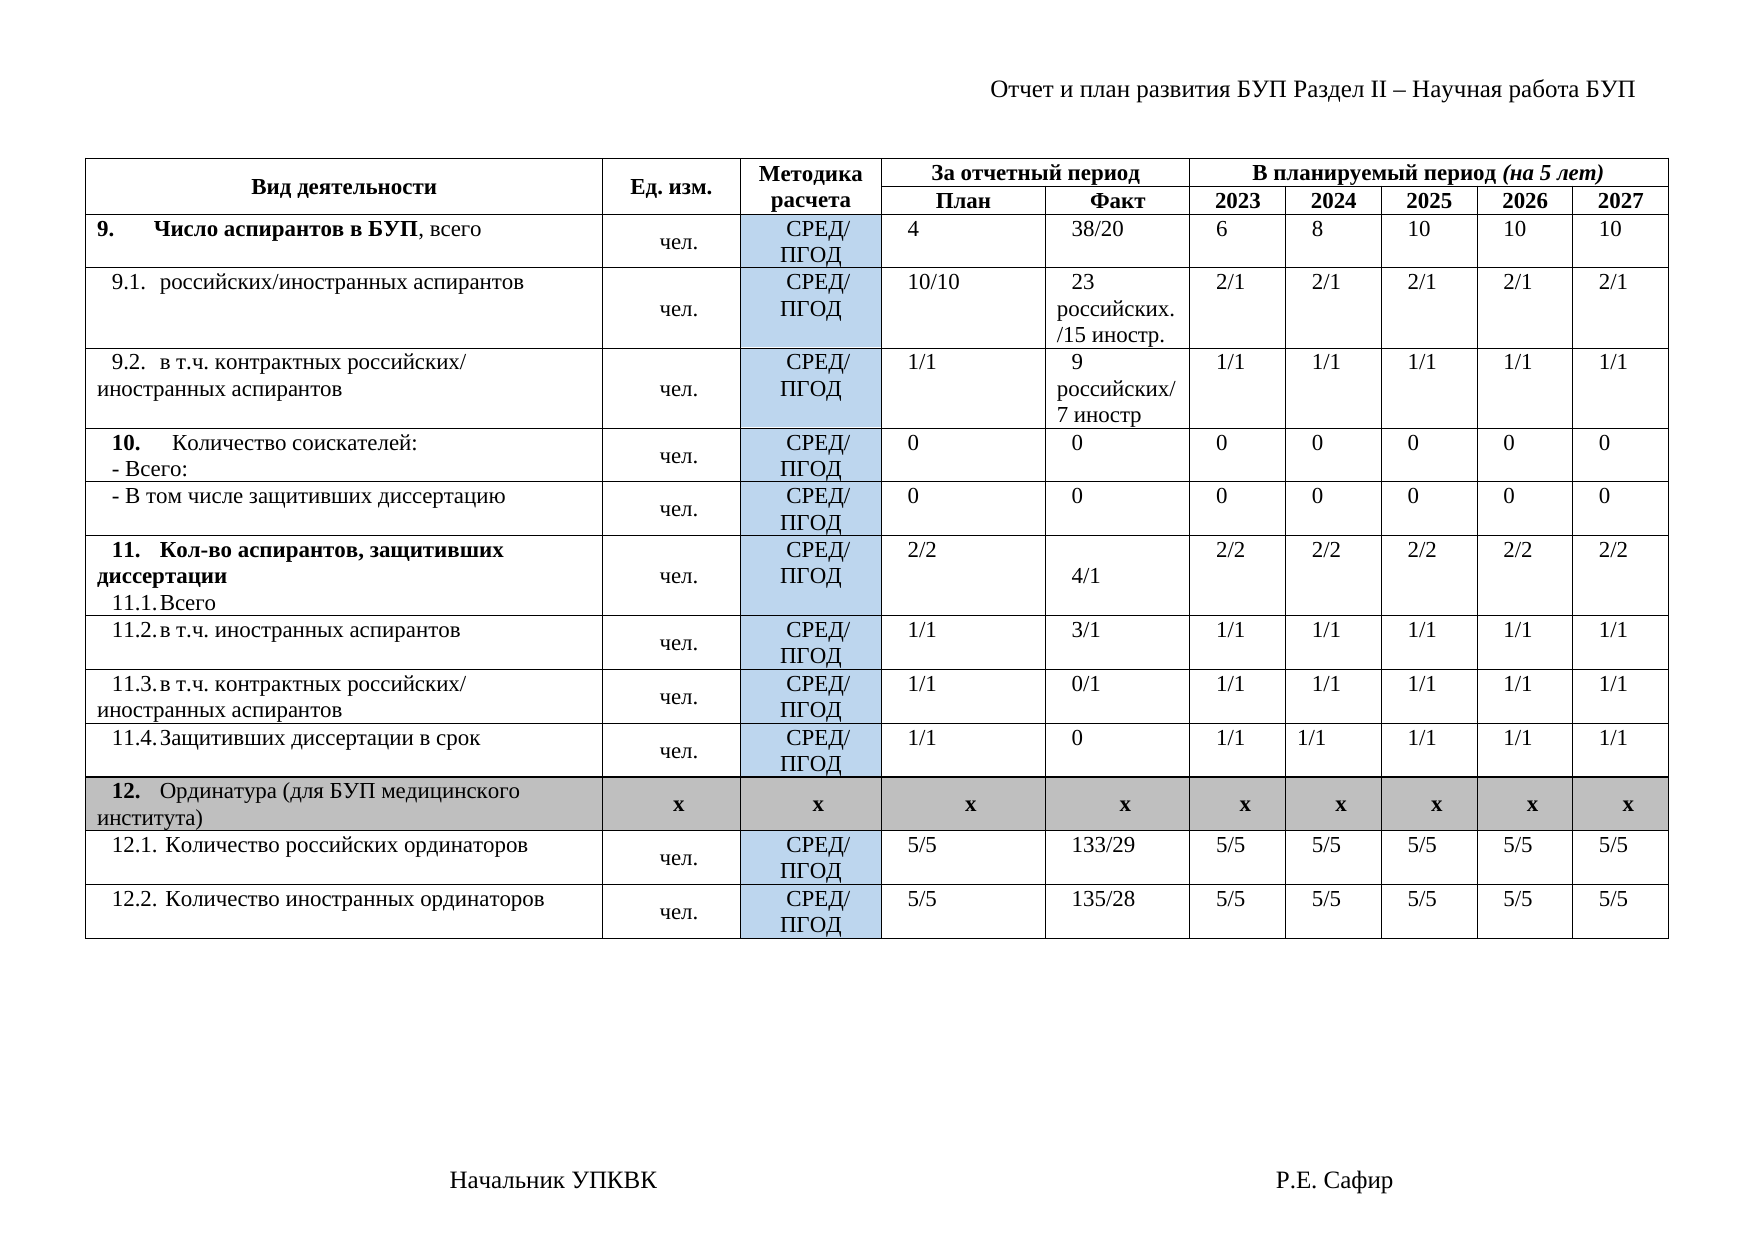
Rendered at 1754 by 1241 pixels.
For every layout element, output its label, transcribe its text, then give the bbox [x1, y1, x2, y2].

table_header Вид деятельности [86, 159, 602, 213]
table_header Ед. изм. [603, 159, 740, 213]
table_cell Факт [1046, 187, 1189, 213]
table_cell чел. [603, 536, 740, 615]
table_cell х [1478, 778, 1572, 830]
table_cell 133/29 [1046, 831, 1189, 884]
table_cell 1/1 [882, 724, 1045, 776]
table_cell 1/1 [882, 670, 1045, 723]
table_cell в т.ч. контрактных российских/ иностранных аспирантов [86, 670, 602, 723]
table_cell 5/5 [1190, 831, 1285, 884]
table_cell 6 [1190, 215, 1285, 267]
table_cell 3/1 [1046, 616, 1189, 669]
table_cell х [741, 778, 881, 830]
table_cell 5/5 [1286, 831, 1381, 884]
table_cell 1/1 [1286, 349, 1381, 427]
table_cell Количество иностранных ординаторов [86, 885, 602, 938]
table_cell 10 [1478, 215, 1572, 267]
table_cell 2025 [1382, 187, 1477, 213]
table_cell СРЕД/ ПГОД [741, 616, 881, 669]
table_cell х [1286, 778, 1381, 830]
table_cell 1/1 [1190, 724, 1285, 776]
table_cell СРЕД/ ПГОД [741, 536, 881, 615]
table_cell 2/1 [1190, 268, 1285, 347]
table_cell 1/1 [1382, 670, 1477, 723]
table_cell 5/5 [1478, 831, 1572, 884]
table_cell СРЕД/ ПГОД [741, 724, 881, 776]
table_cell СРЕД/ ПГОД [741, 215, 881, 267]
table_cell х [1046, 778, 1189, 830]
table_cell СРЕД/ ПГОД [741, 831, 881, 884]
table_cell Ординатура (для БУП медицинского института) [86, 778, 602, 830]
table_cell 2/2 [1573, 536, 1668, 615]
table_cell 0/1 [1046, 670, 1189, 723]
table_cell 1/1 [882, 616, 1045, 669]
table_cell 1/1 [1478, 616, 1572, 669]
table_cell 1/1 [1190, 670, 1285, 723]
table_cell 2/1 [1478, 268, 1572, 347]
table_cell 2/2 [882, 536, 1045, 615]
table_cell 5/5 [1382, 885, 1477, 938]
table_cell 1/1 [1573, 349, 1668, 427]
table_cell 0 [1190, 482, 1285, 535]
table_cell 5/5 [1573, 885, 1668, 938]
table_cell х [1190, 778, 1285, 830]
table_cell 2026 [1478, 187, 1572, 213]
table_cell 5/5 [1382, 831, 1477, 884]
table_cell 1/1 [882, 349, 1045, 427]
table_cell чел. [603, 268, 740, 347]
table_cell Количество соискателей: - Всего: [86, 429, 602, 481]
table_cell чел. [603, 670, 740, 723]
table_cell 23 российских./15 иностр. [1046, 268, 1189, 347]
table_cell 2/2 [1382, 536, 1477, 615]
table_cell чел. [603, 429, 740, 481]
table_cell 4 [882, 215, 1045, 267]
table_cell 0 [1382, 429, 1477, 481]
table_cell 1/1 [1286, 616, 1381, 669]
table_cell 2027 [1573, 187, 1668, 213]
table_cell х [603, 778, 740, 830]
table_cell 0 [1573, 429, 1668, 481]
table_cell 38/20 [1046, 215, 1189, 267]
table_cell чел. [603, 724, 740, 776]
table_cell 5/5 [1190, 885, 1285, 938]
table_cell 0 [1046, 724, 1189, 776]
table_cell 5/5 [1573, 831, 1668, 884]
table_cell 1/1 [1190, 349, 1285, 427]
table_cell Количество российских ординаторов [86, 831, 602, 884]
table_cell 9 российских/7 иностр [1046, 349, 1189, 427]
table_cell 2023 [1190, 187, 1285, 213]
table_cell 2/1 [1382, 268, 1477, 347]
table_cell 1/1 [1382, 616, 1477, 669]
table_cell 0 [1190, 429, 1285, 481]
table_cell 1/1 [1478, 724, 1572, 776]
table_cell 0 [1382, 482, 1477, 535]
table_cell 1/1 [1382, 724, 1477, 776]
table_cell в т.ч. иностранных аспирантов [86, 616, 602, 669]
table_cell чел. [603, 349, 740, 427]
table_cell х [882, 778, 1045, 830]
table_cell 1/1 [1190, 616, 1285, 669]
table_cell российских/иностранных аспирантов [86, 268, 602, 347]
table_cell чел. [603, 885, 740, 938]
table_header Методика расчета [741, 159, 881, 213]
table_cell чел. [603, 616, 740, 669]
table_cell 0 [1286, 482, 1381, 535]
table_cell 0 [882, 482, 1045, 535]
table_cell х [1573, 778, 1668, 830]
table_cell х [1382, 778, 1477, 830]
table_cell 0 [1478, 482, 1572, 535]
table_cell 10/10 [882, 268, 1045, 347]
table_cell 1/1 [1286, 724, 1381, 776]
table_cell - В том числе защитивших диссертацию [86, 482, 602, 535]
table_cell 0 [1573, 482, 1668, 535]
table_cell Число аспирантов в БУП, всего [86, 215, 602, 267]
table_cell 5/5 [882, 831, 1045, 884]
table_cell чел. [603, 482, 740, 535]
table_cell 0 [1286, 429, 1381, 481]
table_cell чел. [603, 831, 740, 884]
table_cell 2024 [1286, 187, 1381, 213]
table_cell 135/28 [1046, 885, 1189, 938]
table_cell СРЕД/ ПГОД [741, 268, 881, 347]
table_cell 8 [1286, 215, 1381, 267]
table_cell 4/1 [1046, 536, 1189, 615]
table_cell СРЕД/ ПГОД [741, 429, 881, 481]
table_cell План [882, 187, 1045, 213]
table_cell 2/2 [1190, 536, 1285, 615]
table_cell 10 [1573, 215, 1668, 267]
table_cell в т.ч. контрактных российских/ иностранных аспирантов [86, 349, 602, 427]
table_cell 0 [882, 429, 1045, 481]
table_cell 0 [1046, 482, 1189, 535]
table_cell чел. [603, 215, 740, 267]
table_cell 1/1 [1573, 670, 1668, 723]
table_cell 0 [1478, 429, 1572, 481]
table_cell 2/1 [1573, 268, 1668, 347]
table_cell СРЕД/ ПГОД [741, 482, 881, 535]
table_cell 2/1 [1286, 268, 1381, 347]
table_cell СРЕД/ ПГОД [741, 349, 881, 427]
table_cell 5/5 [882, 885, 1045, 938]
table_cell 2/2 [1286, 536, 1381, 615]
table_cell СРЕД/ ПГОД [741, 885, 881, 938]
table_cell 2/2 [1478, 536, 1572, 615]
table_cell 1/1 [1573, 724, 1668, 776]
table_cell 10 [1382, 215, 1477, 267]
table_cell 1/1 [1382, 349, 1477, 427]
table_cell 1/1 [1573, 616, 1668, 669]
table_cell 1/1 [1478, 670, 1572, 723]
table_cell 5/5 [1478, 885, 1572, 938]
table_cell 0 [1046, 429, 1189, 481]
table_cell СРЕД/ ПГОД [741, 670, 881, 723]
table_cell 1/1 [1478, 349, 1572, 427]
table_cell Защитивших диссертации в срок [86, 724, 602, 776]
table_cell 1/1 [1286, 670, 1381, 723]
table_cell Кол-во аспирантов, защитивших диссертации Всего [86, 536, 602, 615]
table_header В планируемый период (на 5 лет) [1190, 159, 1668, 186]
table_cell 5/5 [1286, 885, 1381, 938]
table_header За отчетный период [882, 159, 1189, 186]
